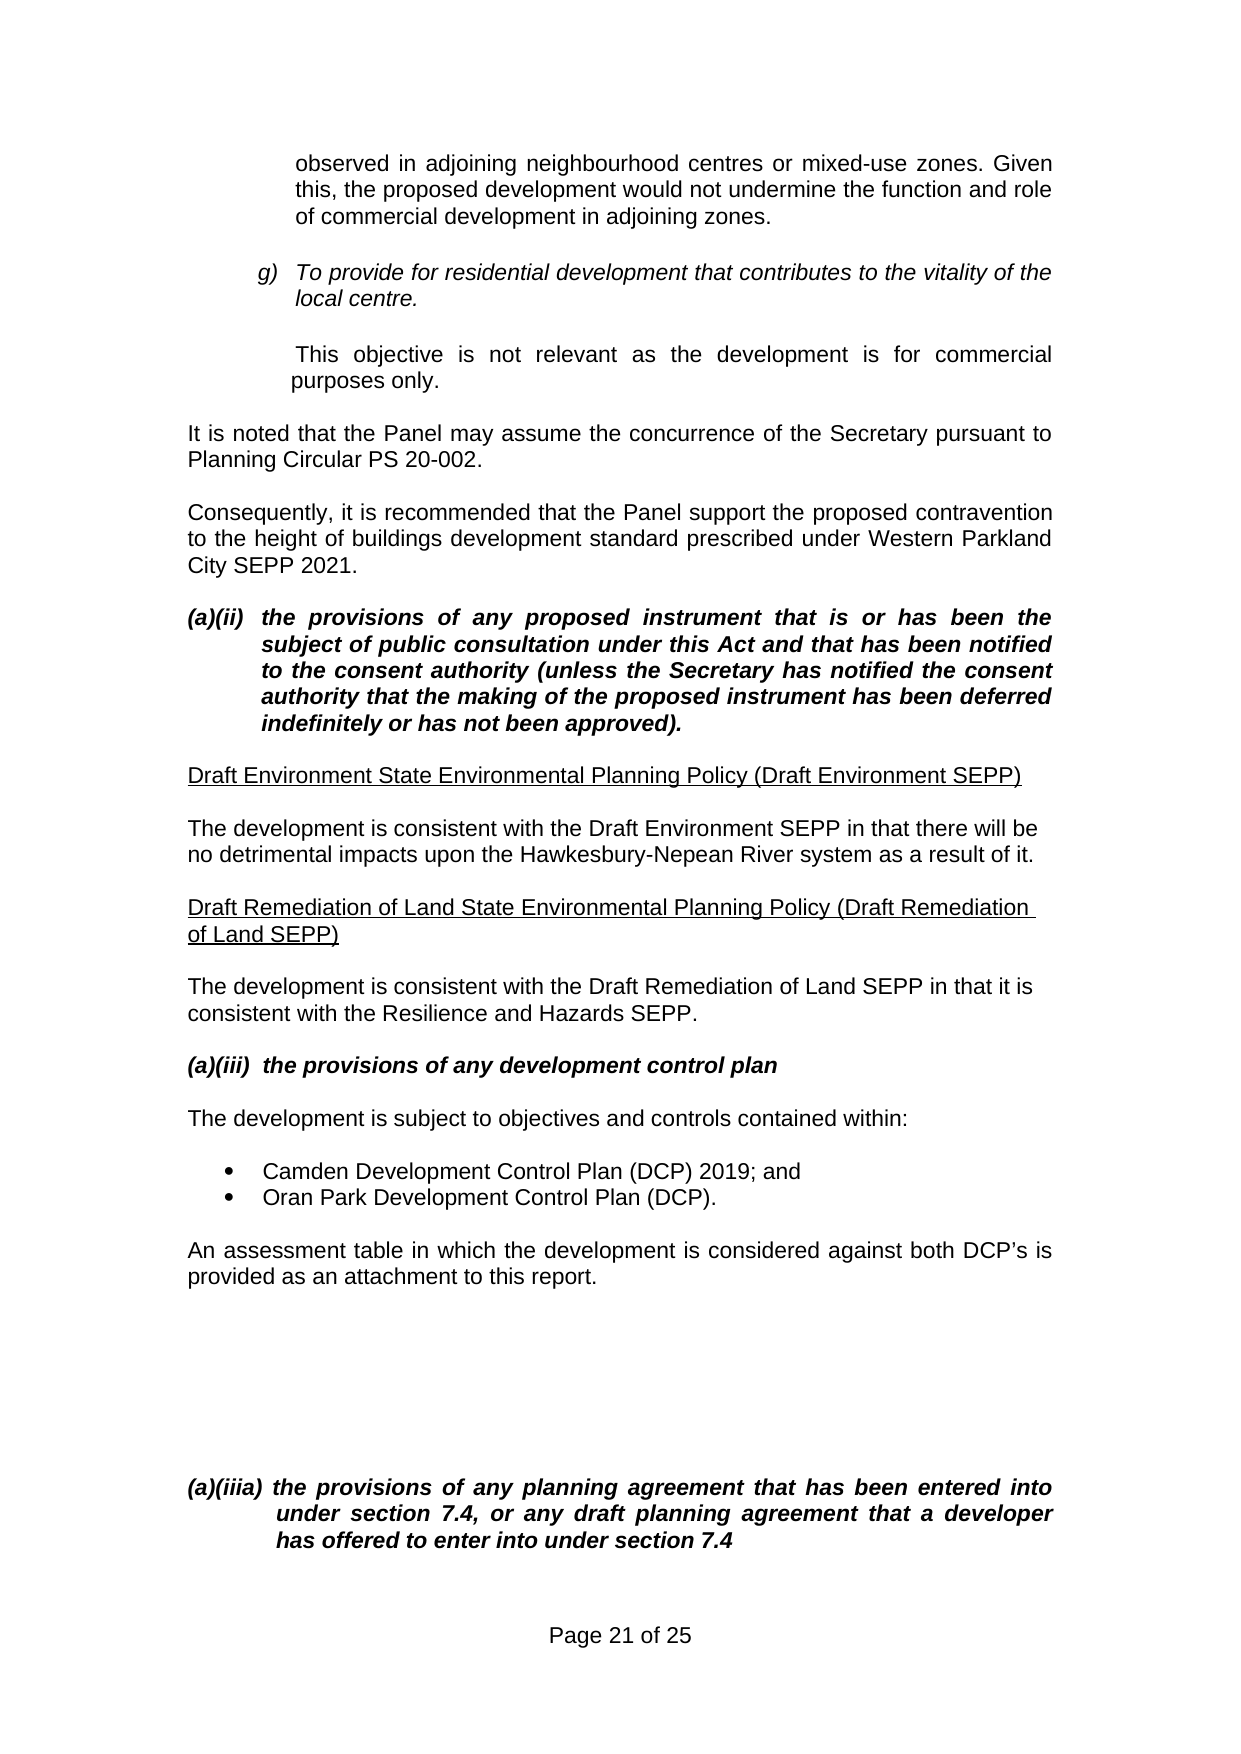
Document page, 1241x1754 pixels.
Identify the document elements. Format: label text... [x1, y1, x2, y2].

text Draft Environment State Environmental Planning Policy (Draft Environment SEPP) [187, 762, 1053, 789]
text (a)(ii) the provisions of any proposed instrument that is or has been the subject of public consultation under this Act and that has been notified to the consent authority (unless the Secretary has notified the consent authority that the making of the proposed instrument has been deferred indefinitely or has not been approved). [187, 604, 1053, 736]
text This objective is not relevant as the development is for commercial purposes only. [291, 341, 1053, 393]
text It is noted that the Panel may assume the concurrence of the Secretary pursuant to Planning Circular PS 20-002. [187, 420, 1053, 472]
text Draft Remediation of Land State Environmental Planning Policy (Draft Remediation of Land SEPP) [187, 894, 1053, 947]
subtitle Oran Park Development Control Plan (DCP). [225, 1184, 1053, 1210]
text The development is consistent with the Draft Environment SEPP in that there will be no detrimental impacts upon the Hawkesbury-Nepean River system as a result of it. [187, 815, 1053, 868]
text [295, 150, 1053, 229]
text Consequently, it is recommended that the Panel support the proposed contravention to the height of buildings development standard prescribed under Western Parkland City SEPP 2021. [187, 499, 1053, 578]
subtitle Camden Development Control Plan (DCP) 2019; and [225, 1158, 1053, 1184]
text (a)(iiia) the provisions of any planning agreement that has been entered into under section 7.4, or any draft planning agreement that a developer has offered to enter into under section 7.4 [187, 1474, 1053, 1553]
subtitle The development is subject to objectives and controls contained within: [187, 1105, 1053, 1131]
list To provide for residential development that contributes to the vitality of the local centre. [258, 258, 1053, 311]
text (a)(iii) the provisions of any development control plan [187, 1052, 1053, 1079]
text An assessment table in which the development is considered against both DCP’s is provided as an attachment to this report. [187, 1237, 1053, 1289]
text The development is consistent with the Draft Remediation of Land SEPP in that it is consistent with the Resilience and Hazards SEPP. [187, 973, 1053, 1026]
